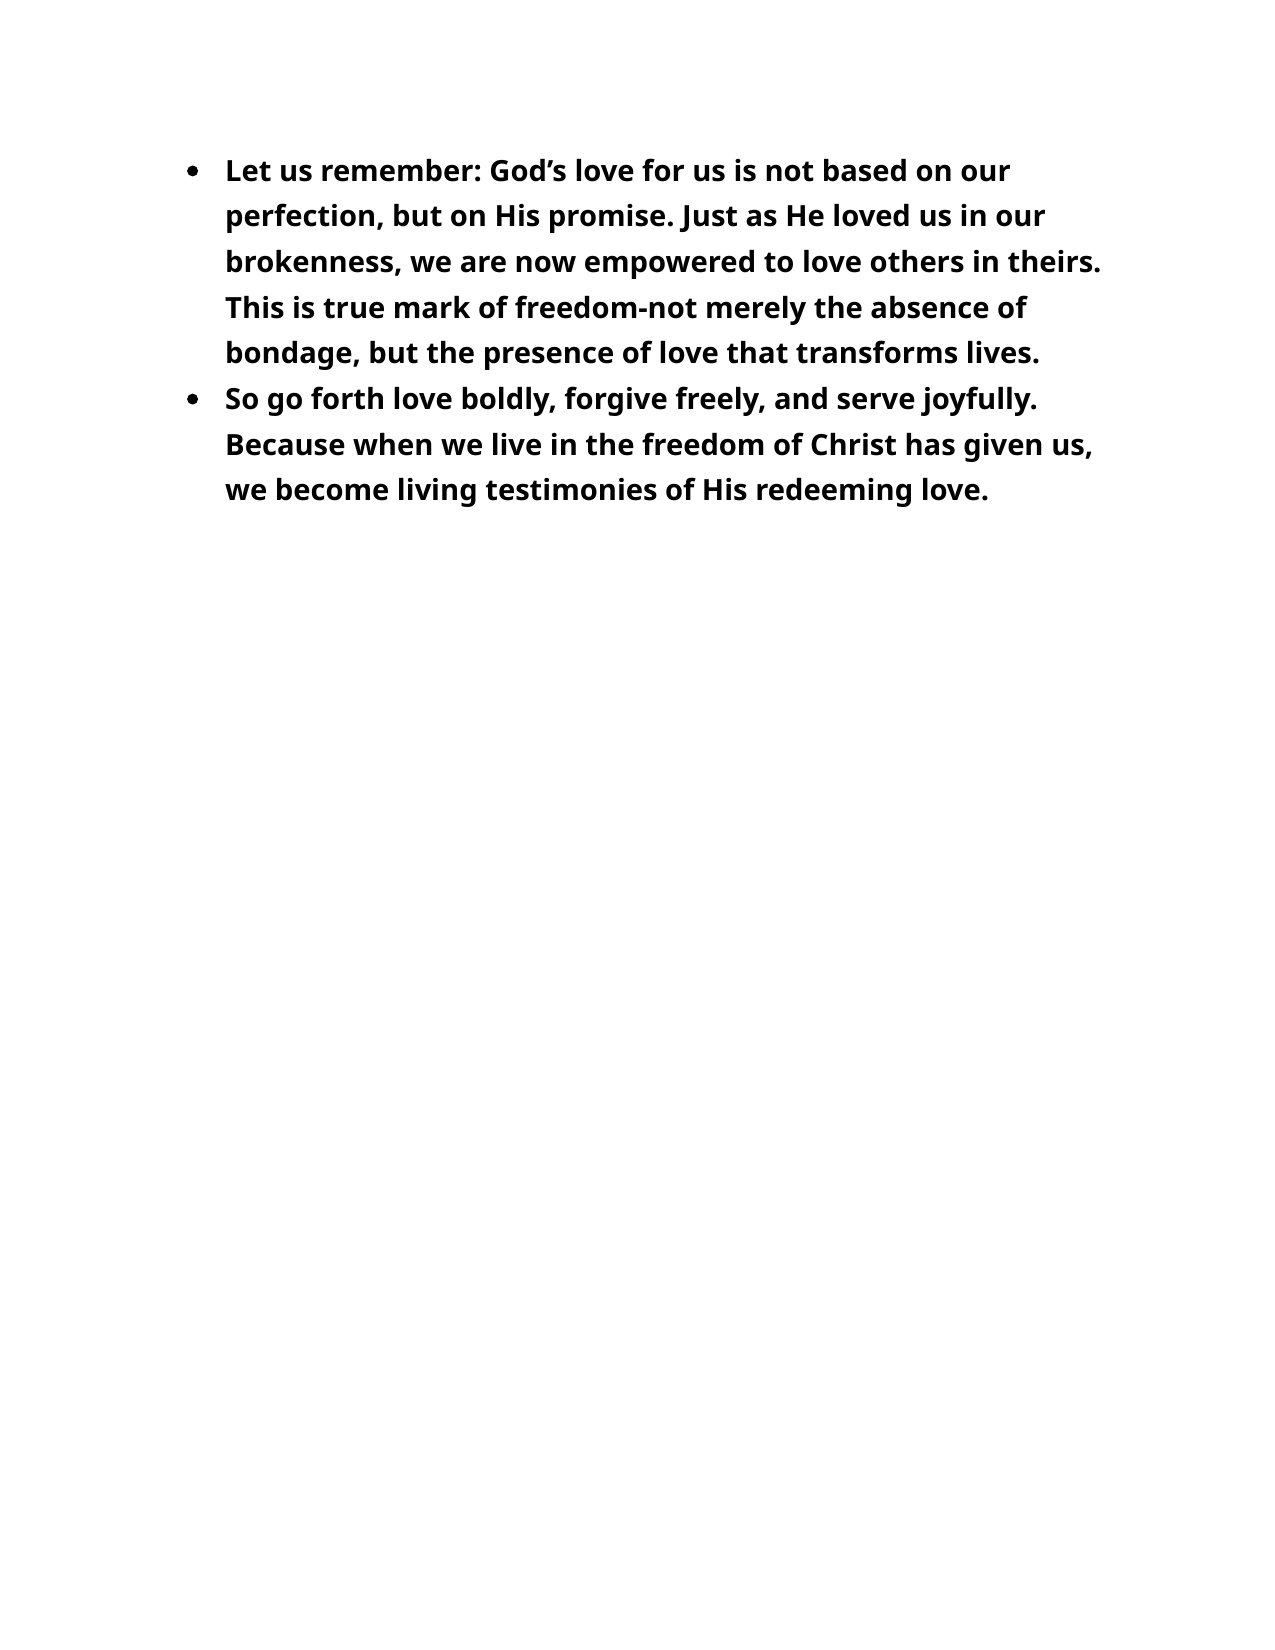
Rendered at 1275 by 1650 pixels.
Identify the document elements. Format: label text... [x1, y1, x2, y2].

list Let us remember: God’s love for us is not based on our perfection, but on His promise. Just as He loved us in our brokenness, we are now empowered to love others in theirs. This is true mark of freedom-not merely the absence of bondage, but the presence of love that transforms lives. [187, 150, 1125, 372]
list So go forth love boldly, forgive freely, and serve joyfully. Because when we live in the freedom of Christ has given us, we become living testimonies of His redeeming love. [187, 378, 1125, 509]
